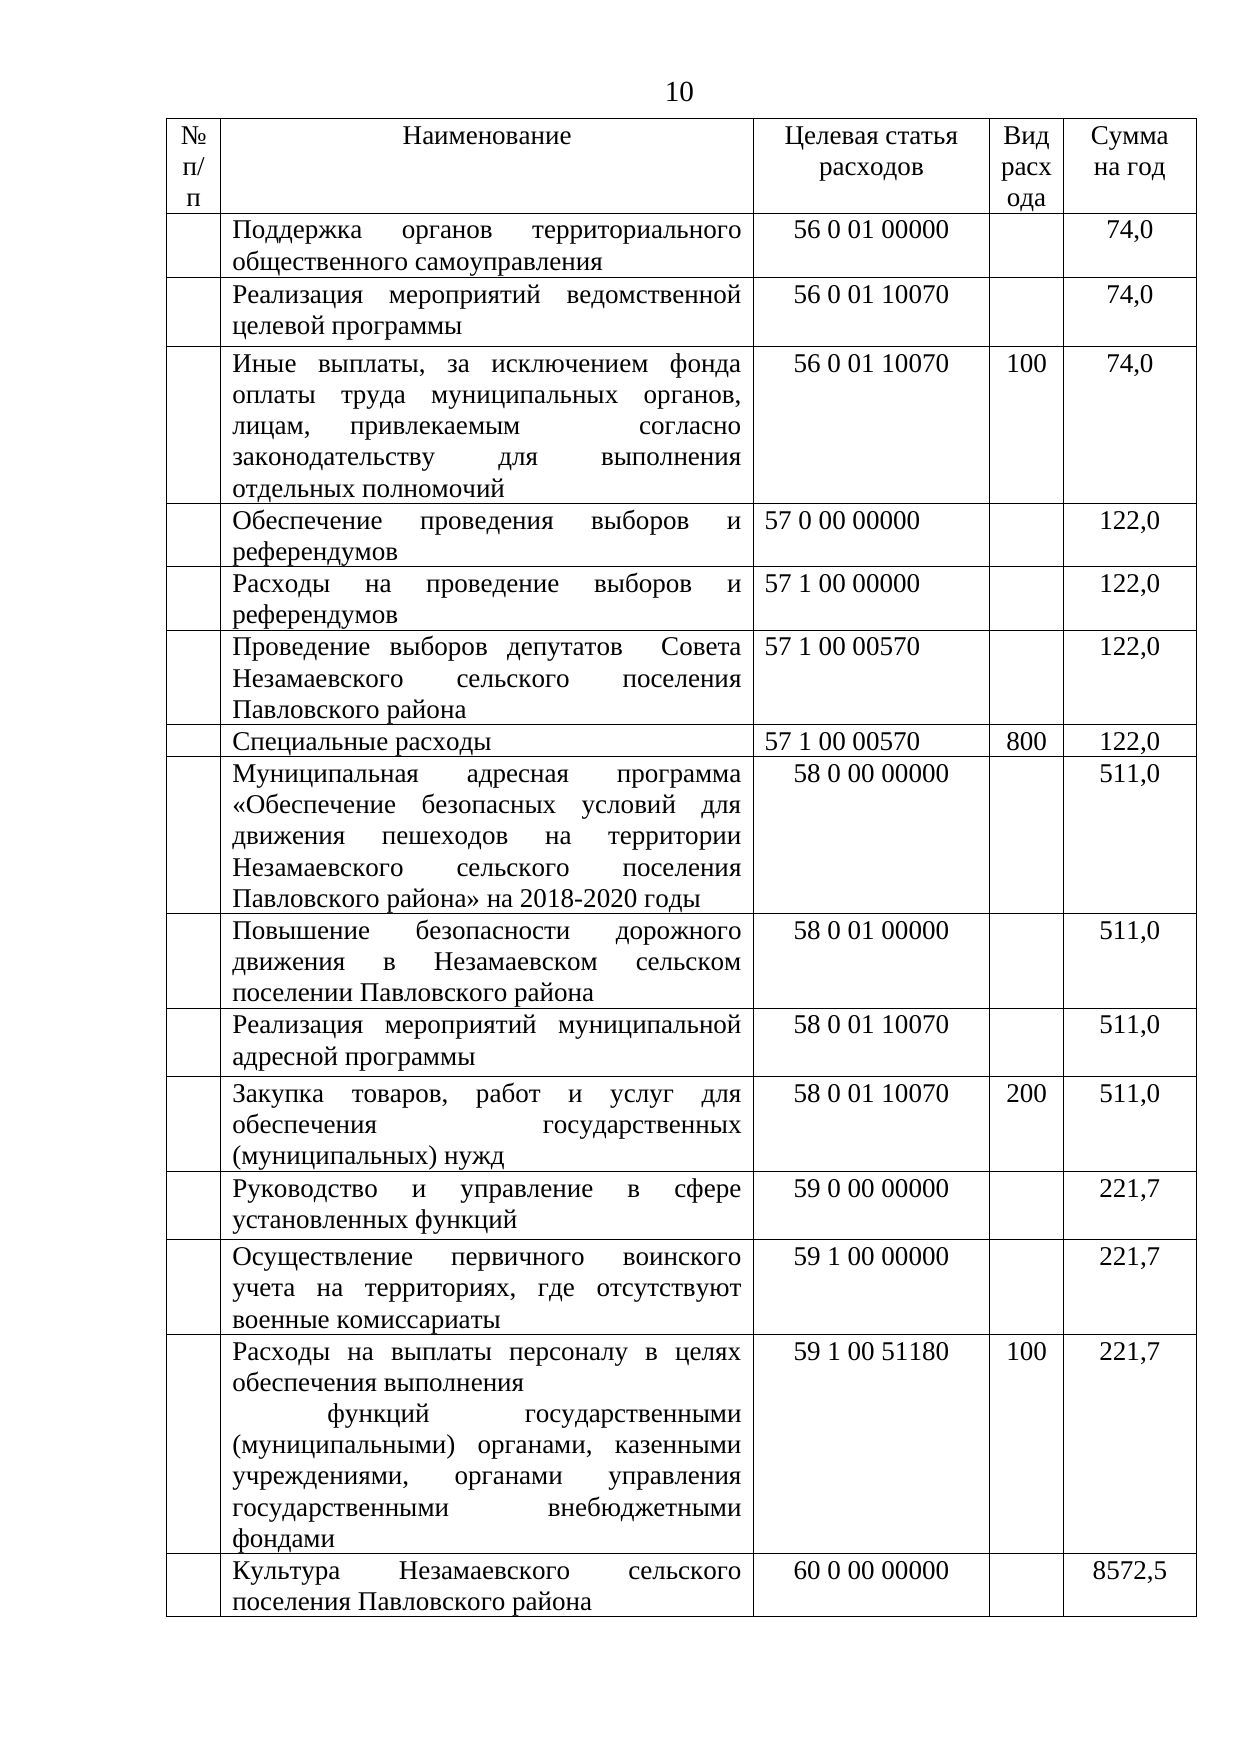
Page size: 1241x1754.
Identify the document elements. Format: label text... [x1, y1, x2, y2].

table_cell Повышение безопасности дорожного движения в Незамаевском сельском поселении Павловского района [221, 914, 753, 1007]
table_cell 59 1 00 51180 [754, 1335, 989, 1553]
table_cell [990, 504, 1063, 566]
table_cell 100 [990, 347, 1063, 503]
table_cell Расходы на проведение выборов и референдумов [221, 567, 753, 629]
table_cell 122,0 [1064, 504, 1196, 566]
table_cell [167, 1009, 220, 1076]
table_cell 74,0 [1064, 278, 1196, 346]
table_cell 60 0 00 00000 [754, 1554, 989, 1616]
table_cell 74,0 [1064, 347, 1196, 503]
table_cell [990, 1009, 1063, 1076]
table_cell 221,7 [1064, 1172, 1196, 1239]
table_cell Осуществление первичного воинского учета на территориях, где отсутствуют военные комиссариаты [221, 1240, 753, 1334]
table_cell 221,7 [1064, 1240, 1196, 1334]
table_cell 58 0 01 00000 [754, 914, 989, 1007]
table_cell [167, 214, 220, 277]
table_cell [990, 278, 1063, 346]
table_cell 100 [990, 1335, 1063, 1553]
table_cell Руководство и управление в сфере установленных функций [221, 1172, 753, 1239]
table_cell 56 0 01 10070 [754, 347, 989, 503]
table_cell Иные выплаты, за исключением фонда оплаты труда муниципальных органов, лицам, привлекаемым согласно законодательству для выполнения отдельных полномочий [221, 347, 753, 503]
table_cell [990, 1172, 1063, 1239]
table_cell 59 0 00 00000 [754, 1172, 989, 1239]
table_cell [990, 1240, 1063, 1334]
table_cell Реализация мероприятий ведомственной целевой программы [221, 278, 753, 346]
table_cell [167, 725, 220, 756]
table_cell [167, 1240, 220, 1334]
table_cell 8572,5 [1064, 1554, 1196, 1616]
table_cell 58 0 01 10070 [754, 1009, 989, 1076]
table_cell [990, 631, 1063, 724]
table_cell [167, 1554, 220, 1616]
table_cell 200 [990, 1077, 1063, 1171]
table_cell [167, 914, 220, 1007]
table_cell 74,0 [1064, 214, 1196, 277]
table_cell Поддержка органов территориального общественного самоуправления [221, 214, 753, 277]
table_cell [167, 1335, 220, 1553]
table_cell Специальные расходы [221, 725, 753, 756]
table_header Наименование [221, 119, 753, 213]
table_cell 56 0 01 00000 [754, 214, 989, 277]
table_cell 57 1 00 00000 [754, 567, 989, 629]
table_cell 56 0 01 10070 [754, 278, 989, 346]
table_cell [167, 1172, 220, 1239]
table_cell 57 1 00 00570 [754, 725, 989, 756]
table_header Сумма на год [1064, 119, 1196, 213]
table_cell [167, 567, 220, 629]
table_cell [167, 757, 220, 913]
table_cell 511,0 [1064, 914, 1196, 1007]
table_cell 511,0 [1064, 1077, 1196, 1171]
table_cell Закупка товаров, работ и услуг для обеспечения государственных (муниципальных) нужд [221, 1077, 753, 1171]
table_cell [167, 278, 220, 346]
table_cell 511,0 [1064, 1009, 1196, 1076]
table_cell 58 0 00 00000 [754, 757, 989, 913]
table_header Целевая статья расходов [754, 119, 989, 213]
table_cell 57 0 00 00000 [754, 504, 989, 566]
table_cell [990, 914, 1063, 1007]
table_cell [990, 1554, 1063, 1616]
table_cell 59 1 00 00000 [754, 1240, 989, 1334]
table_cell Муниципальная адресная программа «Обеспечение безопасных условий для движения пешеходов на территории Незамаевского сельского поселения Павловского района» на 2018-2020 годы [221, 757, 753, 913]
table_cell 122,0 [1064, 725, 1196, 756]
table_cell Реализация мероприятий муниципальной адресной программы [221, 1009, 753, 1076]
table_header Вид расхода [990, 119, 1063, 213]
table_cell [167, 1077, 220, 1171]
table_cell 800 [990, 725, 1063, 756]
table_cell 122,0 [1064, 631, 1196, 724]
table_cell [990, 214, 1063, 277]
table_cell Расходы на выплаты персоналу в целях обеспечения выполнения функций государственными (муниципальными) органами, казенными учреждениями, органами управления государственными внебюджетными фондами [221, 1335, 753, 1553]
table_cell 511,0 [1064, 757, 1196, 913]
table_cell 57 1 00 00570 [754, 631, 989, 724]
table_cell [167, 504, 220, 566]
table_cell 58 0 01 10070 [754, 1077, 989, 1171]
table_cell Проведение выборов депутатов Совета Незамаевского сельского поселения Павловского района [221, 631, 753, 724]
table_cell 122,0 [1064, 567, 1196, 629]
table_header № п/п [167, 119, 220, 213]
table_cell [990, 757, 1063, 913]
table_cell [167, 631, 220, 724]
table_cell Культура Незамаевского сельского поселения Павловского района [221, 1554, 753, 1616]
table_cell [167, 347, 220, 503]
table_cell 221,7 [1064, 1335, 1196, 1553]
table_cell Обеспечение проведения выборов и референдумов [221, 504, 753, 566]
table_cell [990, 567, 1063, 629]
